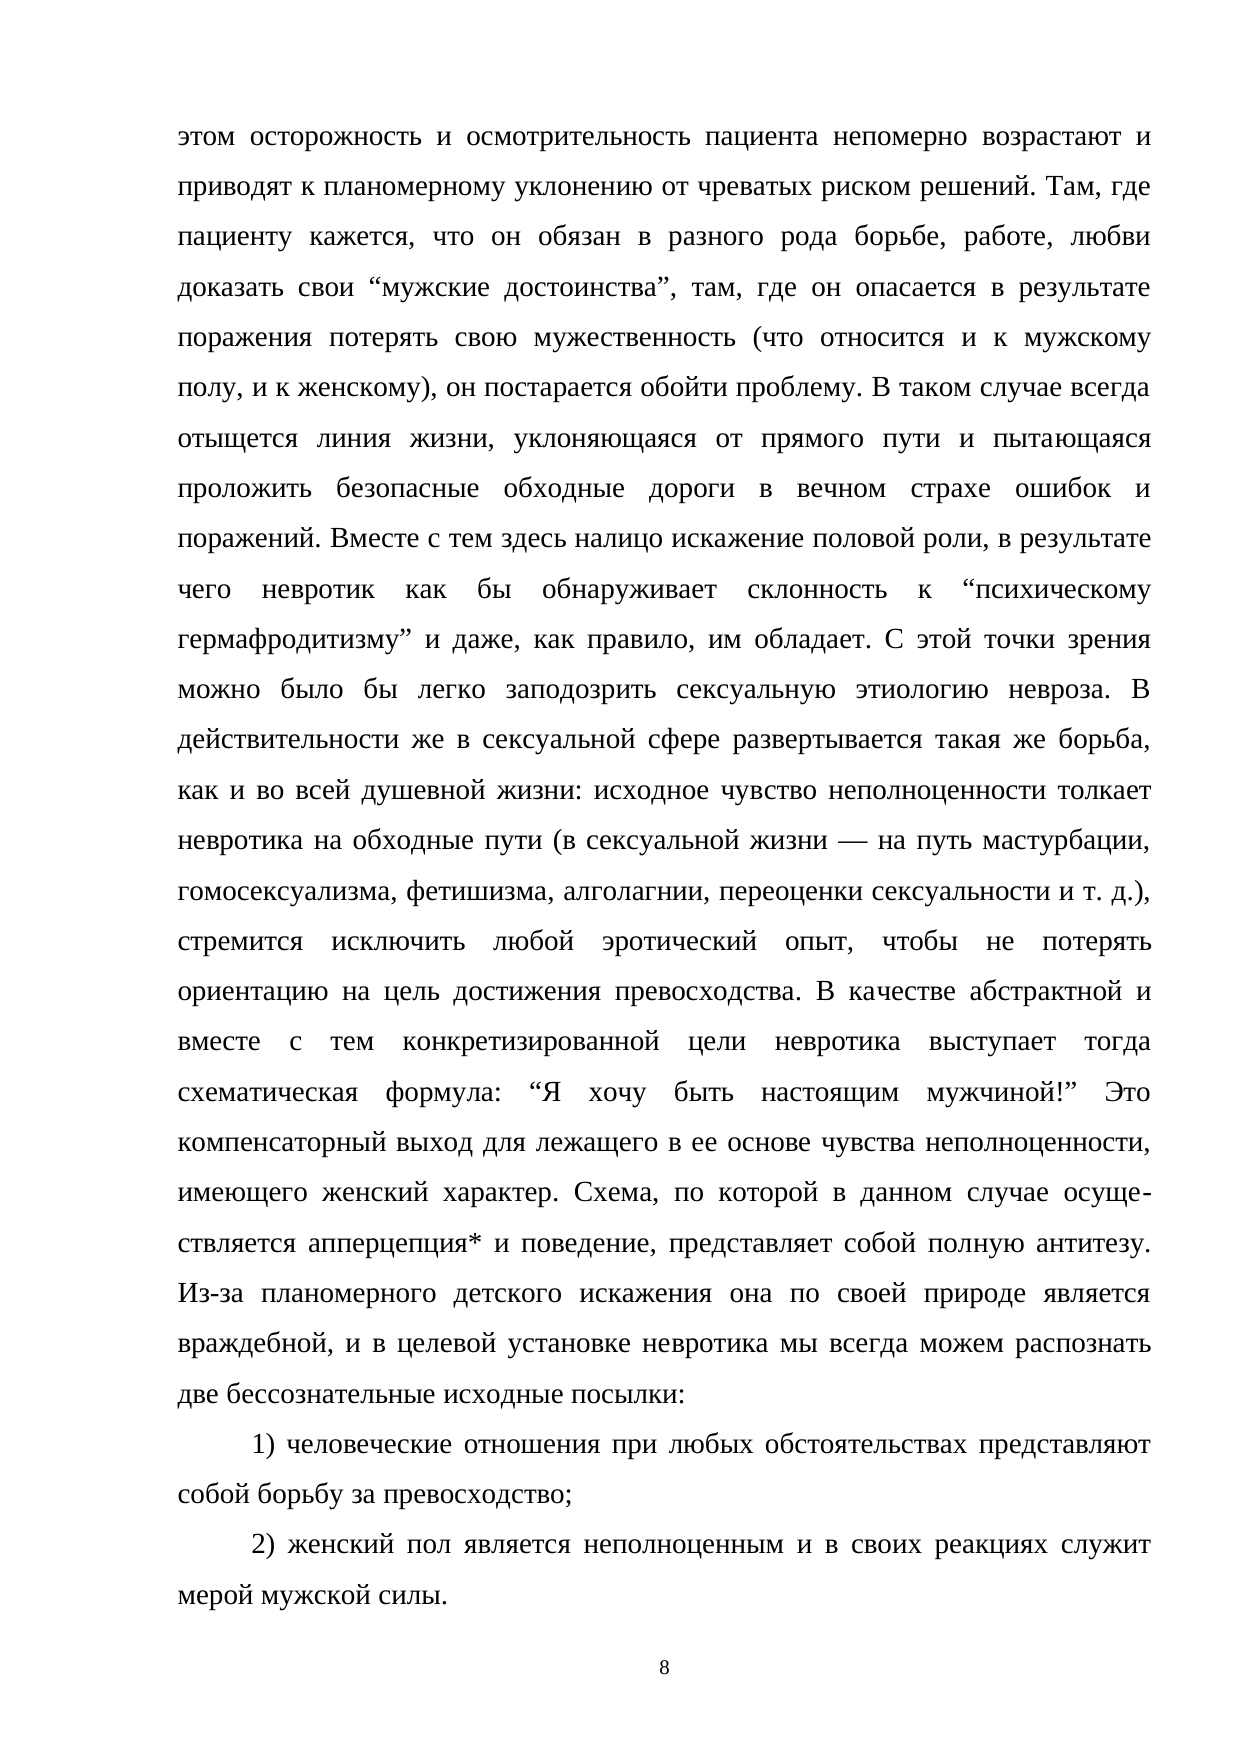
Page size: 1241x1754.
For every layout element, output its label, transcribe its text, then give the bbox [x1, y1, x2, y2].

text 2) женский пол является неполноценным и в своих реакциях служит мерой мужской силы. [177, 1527, 1152, 1611]
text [177, 118, 1152, 1409]
text 1) человеческие отношения при любых обстоятельствах представляют собой борьбу за превосходство; [177, 1426, 1152, 1510]
